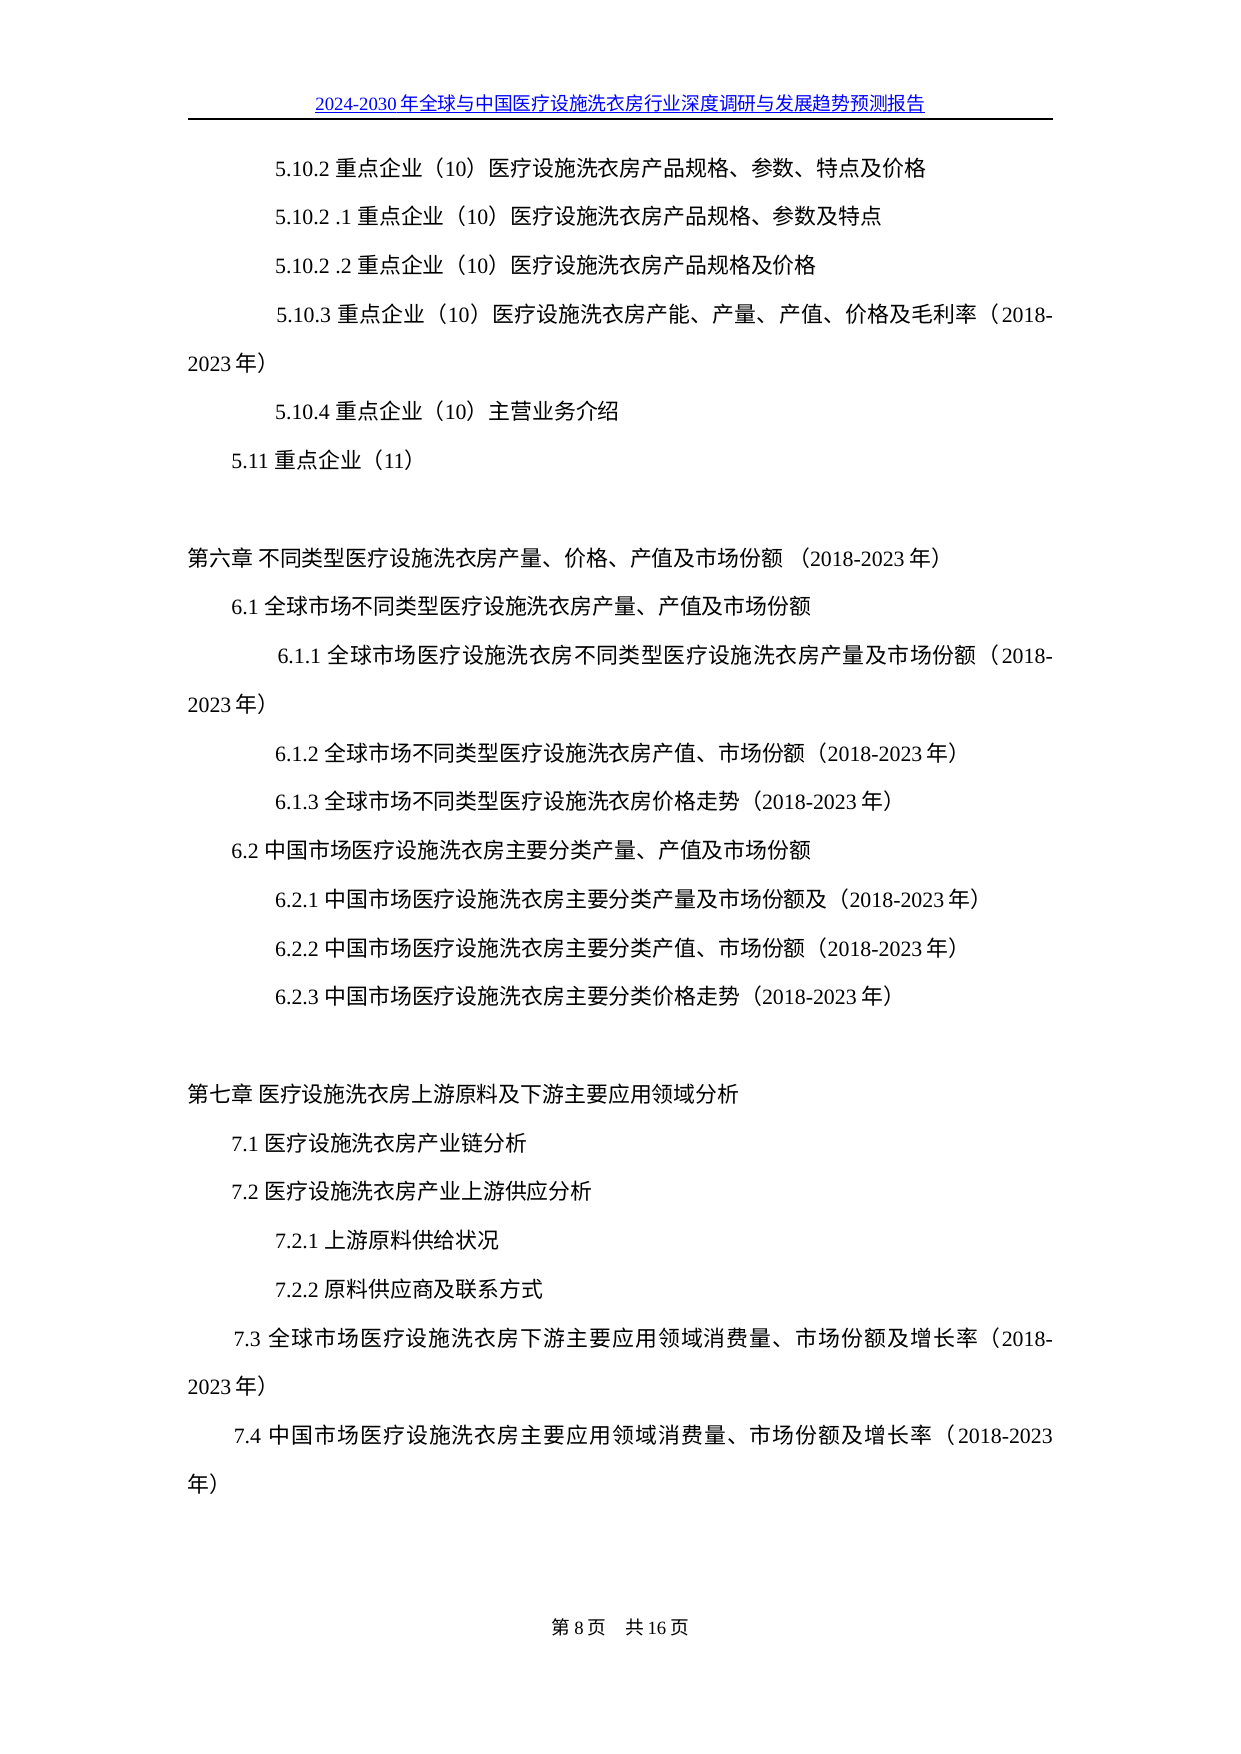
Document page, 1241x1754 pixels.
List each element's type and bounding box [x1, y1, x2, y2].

text [187, 150, 1053, 1499]
